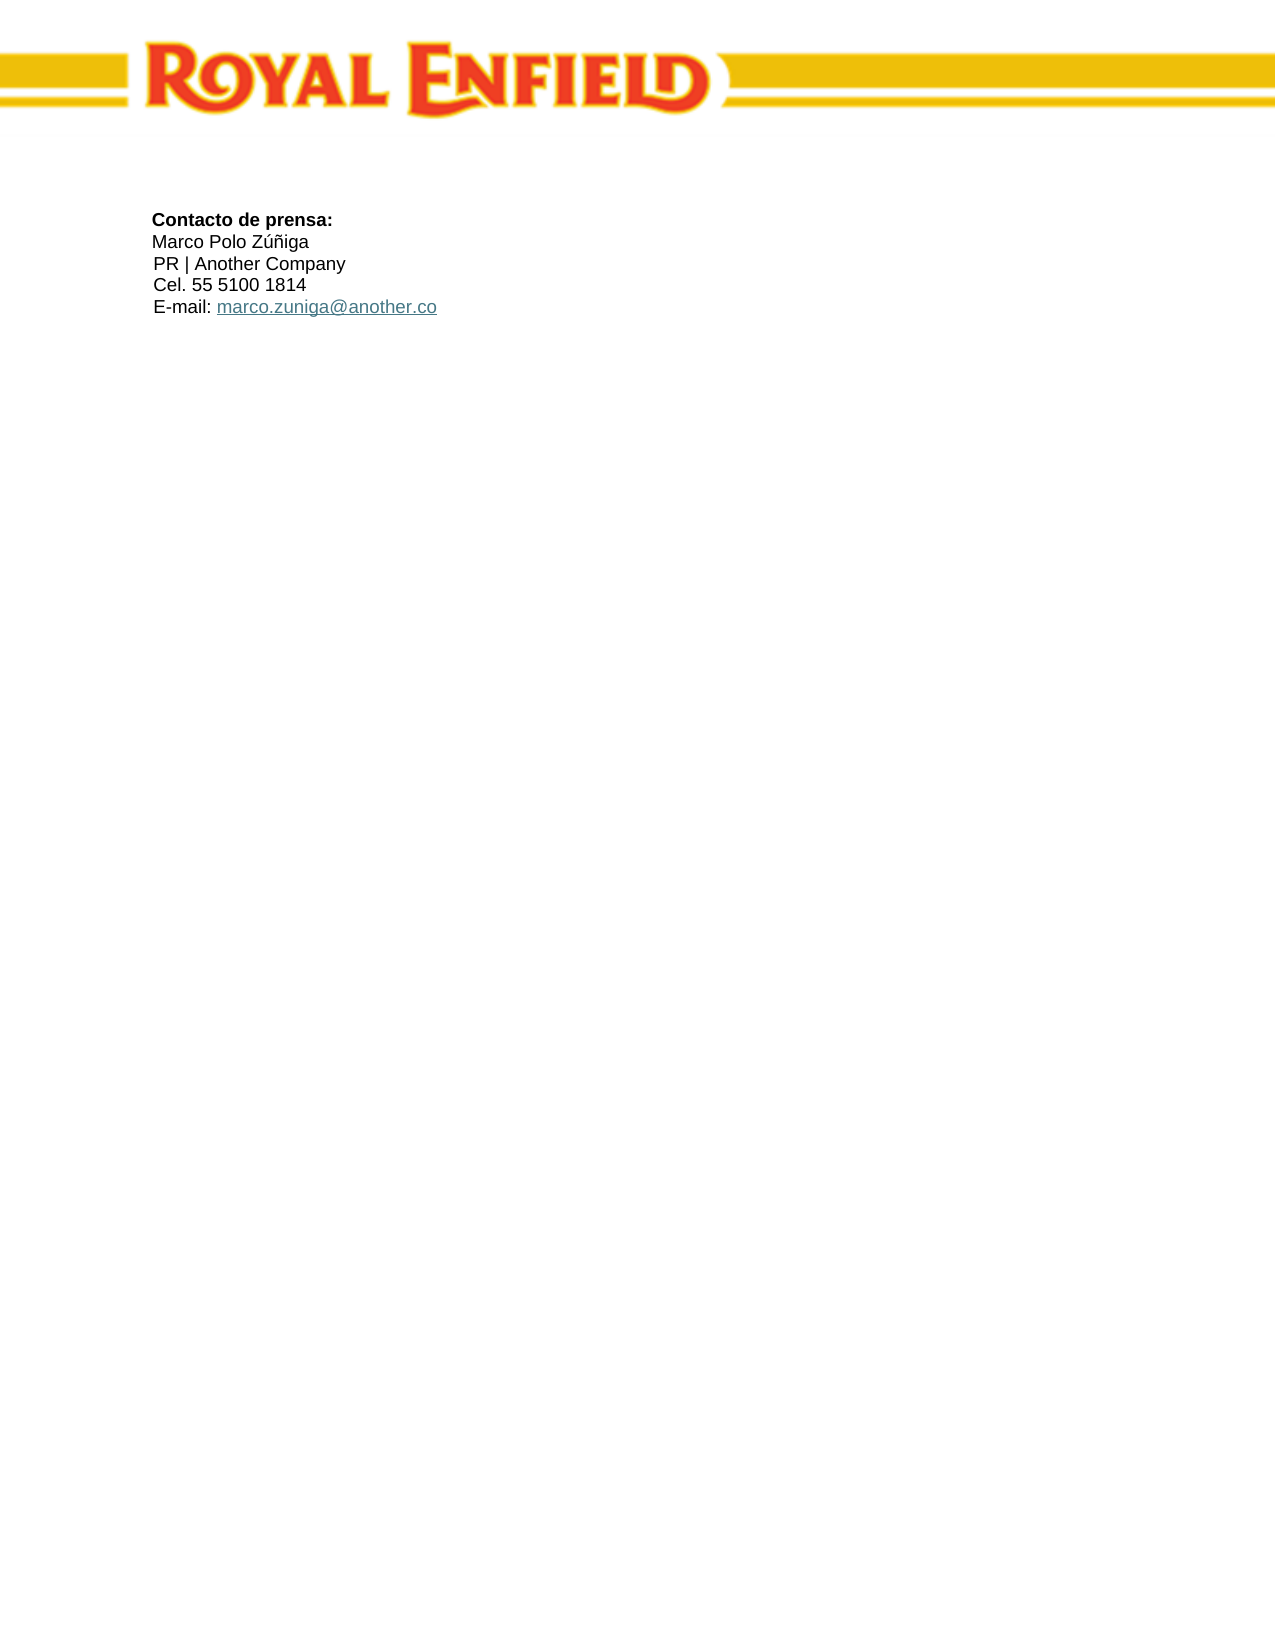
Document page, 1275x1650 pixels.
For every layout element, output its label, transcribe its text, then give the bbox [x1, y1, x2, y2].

text PR | Another Company [152, 252, 1125, 274]
text E-mail: marco.zuniga@another.co [152, 296, 1125, 317]
text Contacto de prensa: [152, 209, 1125, 231]
text Marco Polo Zúñiga [152, 231, 1125, 252]
picture [0, 18, 1275, 137]
text Cel. 55 5100 1814 [152, 274, 1125, 296]
